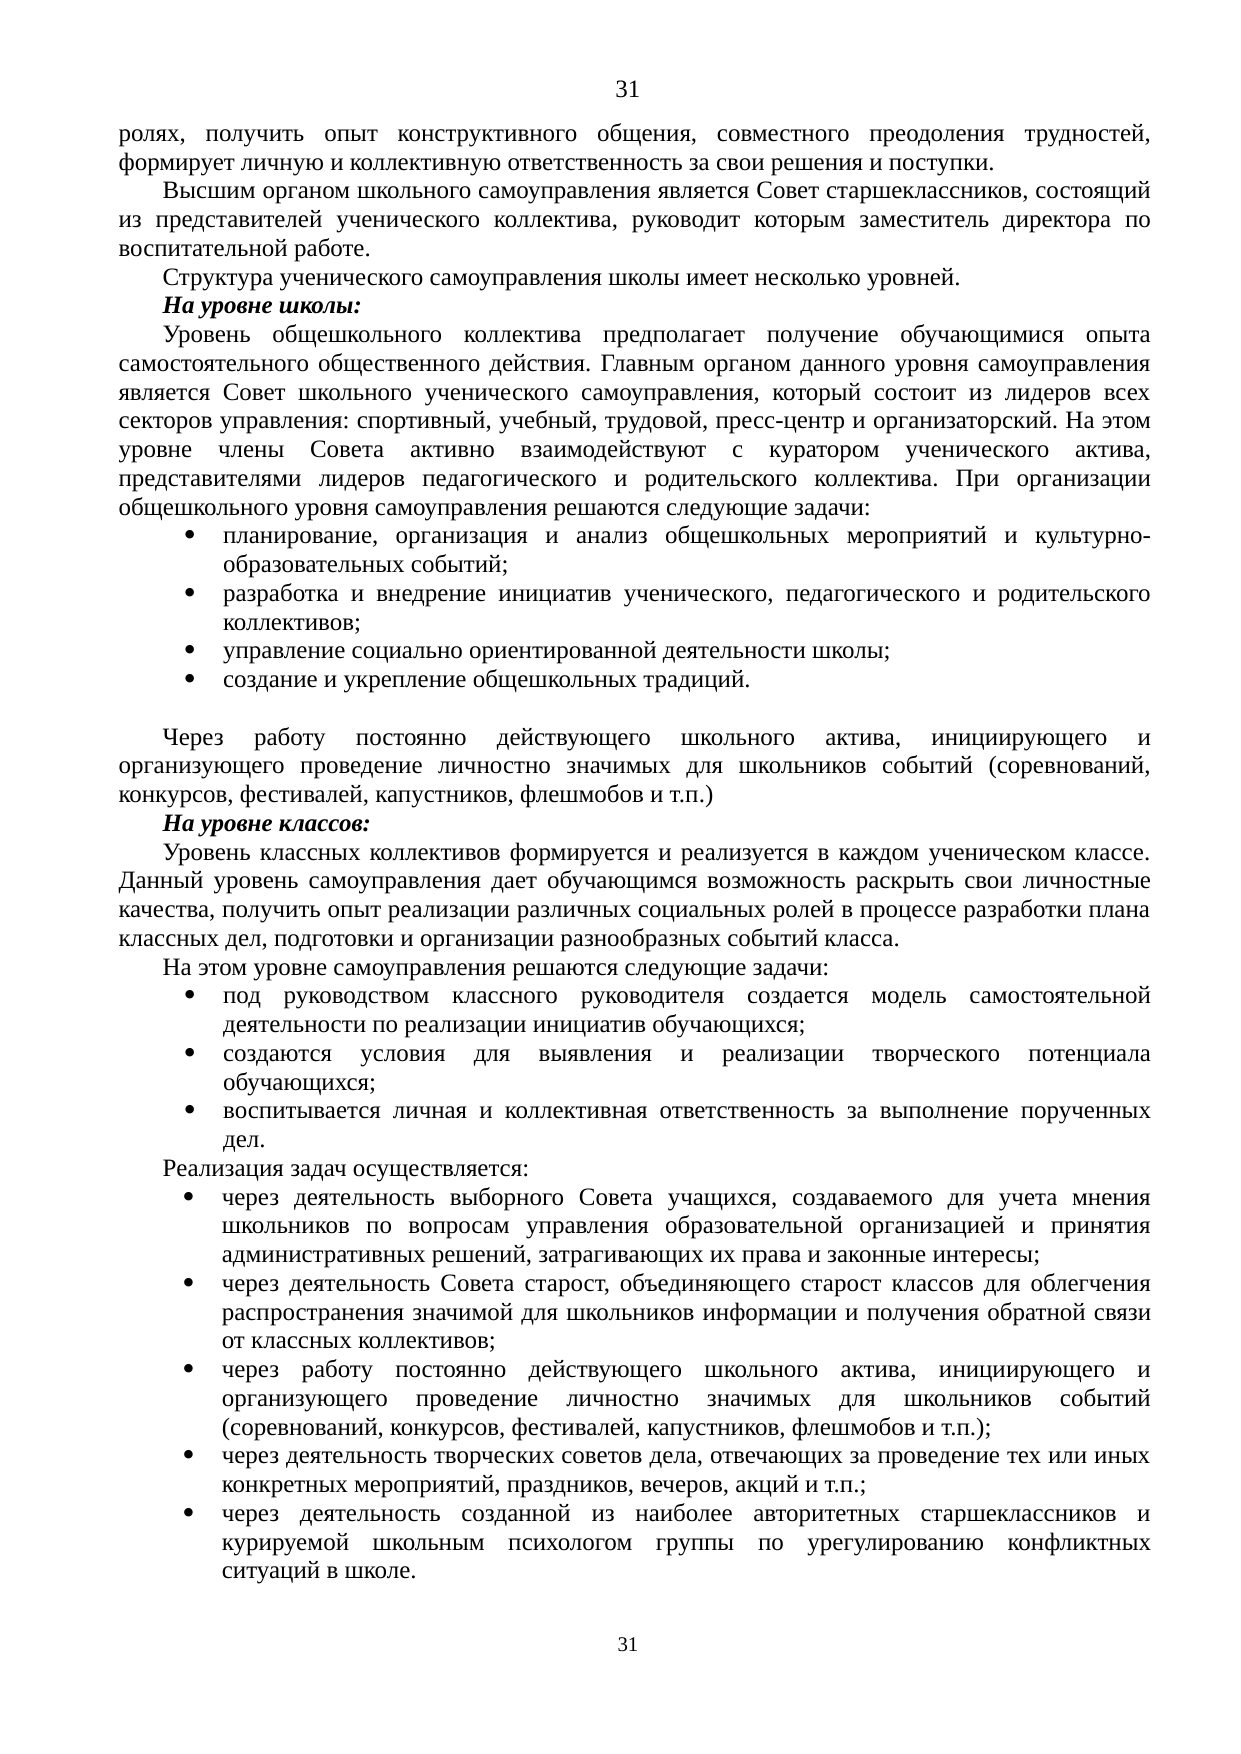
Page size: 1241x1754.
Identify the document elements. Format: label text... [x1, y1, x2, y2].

list создание и укрепление общешкольных традиций. [185, 664, 1152, 693]
text Реализация задач осуществляется: [118, 1153, 1152, 1182]
list через деятельность Совета старост, объединяющего старост классов для облегчения распространения значимой для школьников информации и получения обратной связи от классных коллективов; [184, 1268, 1152, 1354]
list управление социально ориентированной деятельности школы; [185, 636, 1152, 664]
text Структура ученического самоуправления школы имеет несколько уровней. [118, 262, 1152, 291]
text На уровне классов: [118, 808, 1152, 837]
list планирование, организация и анализ общешкольных мероприятий и культурно-образовательных событий; [185, 521, 1152, 578]
text На уровне школы: [118, 291, 1152, 319]
list через деятельность творческих советов дела, отвечающих за проведение тех или иных конкретных мероприятий, праздников, вечеров, акций и т.п.; [184, 1441, 1152, 1498]
text Уровень классных коллективов формируется и реализуется в каждом ученическом классе. Данный уровень самоуправления дает обучающимся возможность раскрыть свои личностные качества, получить опыт реализации различных социальных ролей в процессе разработки плана классных дел, подготовки и организации разнообразных событий класса. [118, 837, 1152, 952]
text Высшим органом школьного самоуправления является Совет старшеклассников, состоящий из представителей ученического коллектива, руководит которым заместитель директора по воспитательной работе. [118, 176, 1152, 262]
list через деятельность созданной из наиболее авторитетных старшеклассников и курируемой школьным психологом группы по урегулированию конфликтных ситуаций в школе. [184, 1498, 1152, 1584]
list через деятельность выборного Совета учащихся, создаваемого для учета мнения школьников по вопросам управления образовательной организацией и принятия административных решений, затрагивающих их права и законные интересы; [184, 1182, 1152, 1268]
list воспитывается личная и коллективная ответственность за выполнение порученных дел. [185, 1096, 1152, 1153]
list через работу постоянно действующего школьного актива, инициирующего и организующего проведение личностно значимых для школьников событий (соревнований, конкурсов, фестивалей, капустников, флешмобов и т.п.); [184, 1354, 1152, 1441]
list разработка и внедрение инициатив ученического, педагогического и родительского коллективов; [185, 578, 1152, 636]
text Уровень общешкольного коллектива предполагает получение обучающимися опыта самостоятельного общественного действия. Главным органом данного уровня самоуправления является Совет школьного ученического самоуправления, который состоит из лидеров всех секторов управления: спортивный, учебный, трудовой, пресс-центр и организаторский. На этом уровне члены Совета активно взаимодействуют с куратором ученического актива, представителями лидеров педагогического и родительского коллектива. При организации общешкольного уровня самоуправления решаются следующие задачи: [118, 319, 1152, 521]
list создаются условия для выявления и реализации творческого потенциала обучающихся; [185, 1038, 1152, 1096]
text На этом уровне самоуправления решаются следующие задачи: [118, 952, 1152, 981]
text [118, 118, 1152, 176]
text Через работу постоянно действующего школьного актива, инициирующего и организующего проведение личностно значимых для школьников событий (соревнований, конкурсов, фестивалей, капустников, флешмобов и т.п.) [118, 722, 1152, 808]
list под руководством классного руководителя создается модель самостоятельной деятельности по реализации инициатив обучающихся; [185, 981, 1152, 1038]
